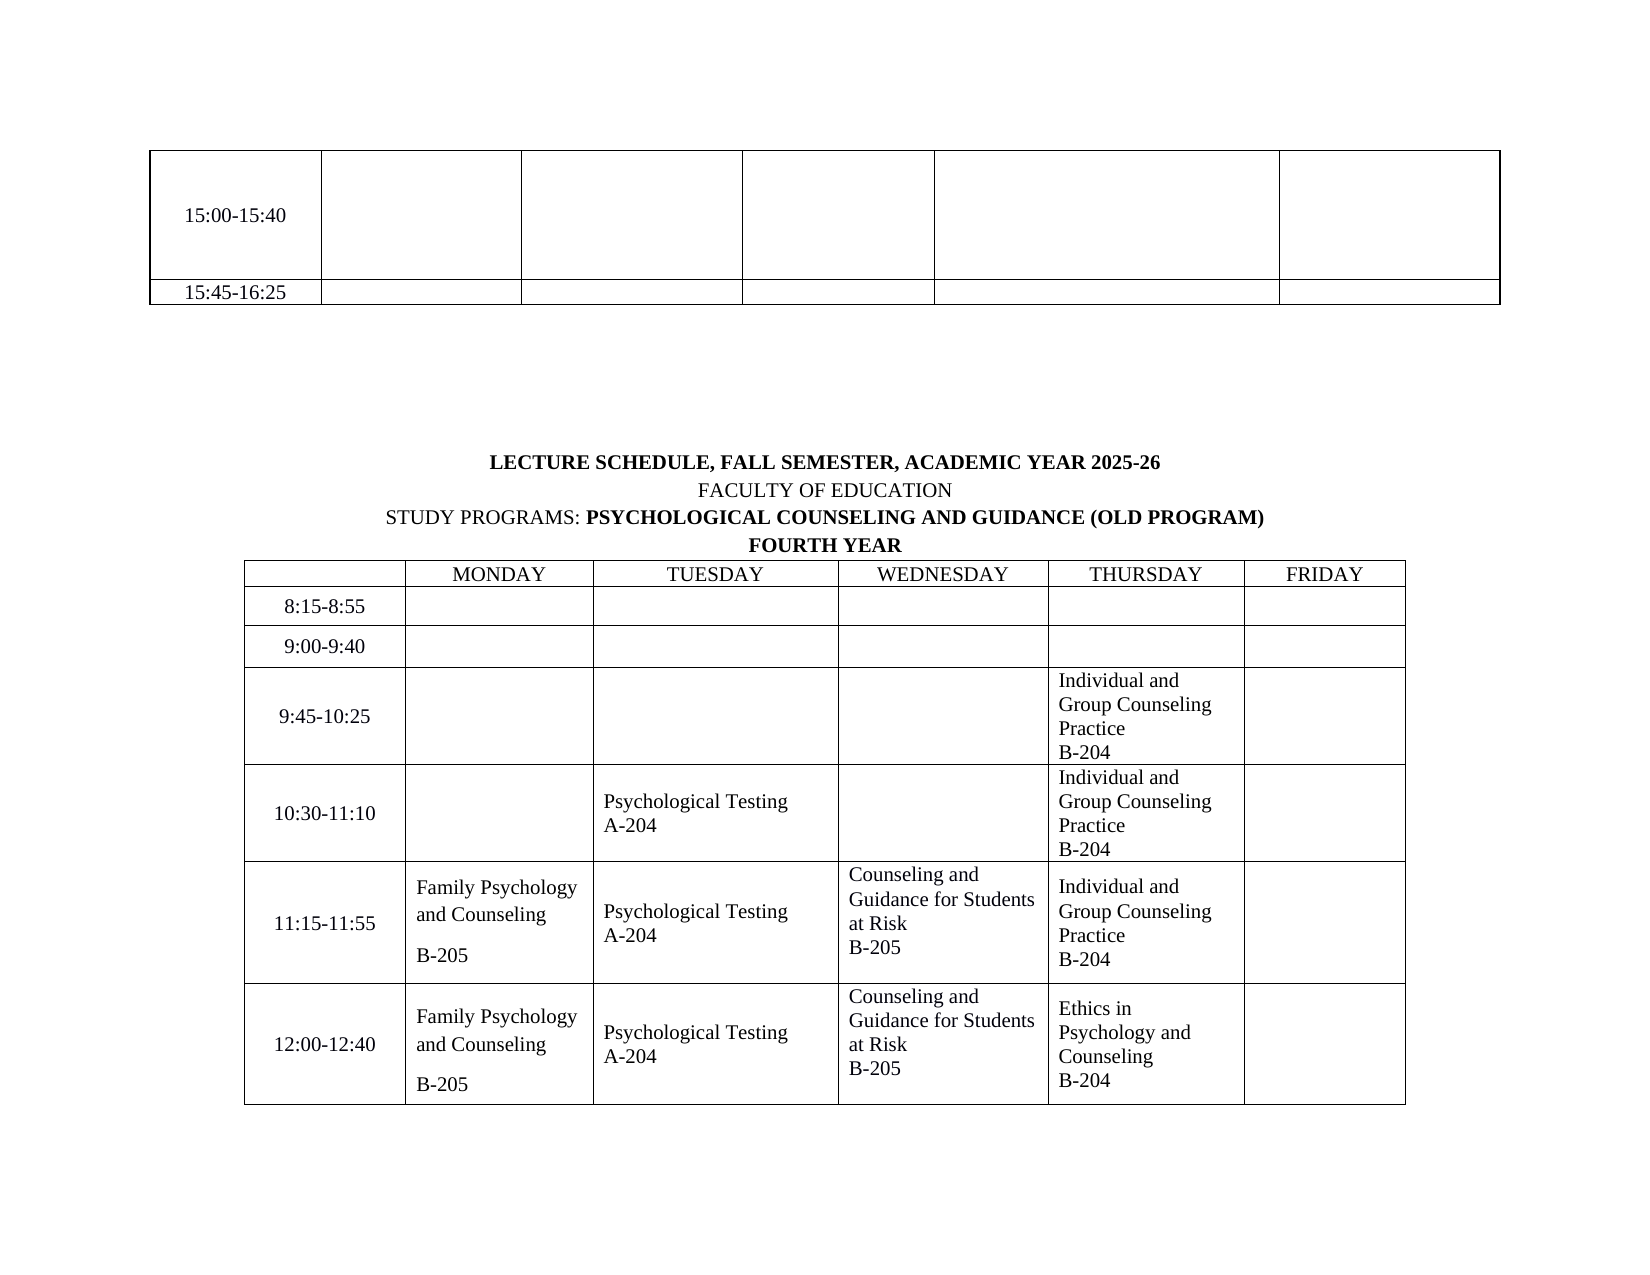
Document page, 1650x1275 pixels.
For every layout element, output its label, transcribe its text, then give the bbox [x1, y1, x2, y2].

table_cell [406, 668, 593, 764]
table_cell [839, 587, 1048, 625]
table_cell [522, 151, 742, 278]
table_cell 15:00-15:40 [151, 151, 321, 278]
table_cell 15:45-16:25 [151, 280, 321, 304]
table_cell [743, 151, 934, 278]
text FACULTY OF EDUCATION [150, 478, 1500, 502]
table_cell Counseling and Guidance for Students at Risk B-205 [839, 862, 1048, 983]
table_cell [594, 668, 838, 764]
table_cell [406, 587, 593, 625]
table_cell [839, 626, 1048, 667]
table_cell [743, 280, 934, 304]
table_cell [935, 280, 1279, 304]
table_cell [1245, 984, 1405, 1104]
table_cell [522, 280, 742, 304]
table_cell [322, 151, 521, 278]
table_cell [594, 626, 838, 667]
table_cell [839, 984, 1048, 1104]
table_cell Psychological Testing A-204 [594, 862, 838, 983]
table_cell [1245, 668, 1405, 764]
table_cell [839, 668, 1048, 764]
table_header [245, 561, 405, 586]
table_cell [1049, 587, 1244, 625]
table_cell [839, 765, 1048, 861]
table_cell [1245, 587, 1405, 625]
table_cell [1280, 151, 1499, 278]
table_cell [594, 587, 838, 625]
table_cell [406, 765, 593, 861]
table_cell Individual and Group Counseling Practice B-204 [1049, 765, 1244, 861]
table_cell Psychological Testing A-204 [594, 765, 838, 861]
table_cell [1245, 765, 1405, 861]
table_cell 8:15-8:55 [245, 587, 405, 625]
table_header MONDAY [406, 561, 593, 586]
text STUDY PROGRAMS: PSYCHOLOGICAL COUNSELING AND GUIDANCE (OLD PROGRAM) [150, 505, 1500, 529]
table_cell [1245, 626, 1405, 667]
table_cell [406, 984, 593, 1104]
text FOURTH YEAR [150, 533, 1500, 557]
table_cell 9:00-9:40 [245, 626, 405, 667]
table_cell [1049, 626, 1244, 667]
table_cell 9:45-10:25 [245, 668, 405, 764]
table_cell 10:30-11:10 [245, 765, 405, 861]
table_cell Individual and Group Counseling Practice B-204 [1049, 862, 1244, 983]
table_header TUESDAY [594, 561, 838, 586]
table_cell [406, 626, 593, 667]
table_cell [1280, 280, 1499, 304]
text LECTURE SCHEDULE, FALL SEMESTER, ACADEMIC YEAR 2025-26 [150, 450, 1500, 474]
table_cell [935, 151, 1279, 278]
table_header FRIDAY [1245, 561, 1405, 586]
table_cell 12:00-12:40 [245, 984, 405, 1104]
table_cell 11:15-11:55 [245, 862, 405, 983]
table_cell Individual and Group Counseling Practice B-204 [1049, 668, 1244, 764]
table_cell [1245, 862, 1405, 983]
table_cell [1049, 984, 1244, 1104]
table_header THURSDAY [1049, 561, 1244, 586]
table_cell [594, 984, 838, 1104]
table_cell Family Psychology and Counseling B-205 [406, 862, 593, 983]
table_header WEDNESDAY [839, 561, 1048, 586]
table_cell [322, 280, 521, 304]
